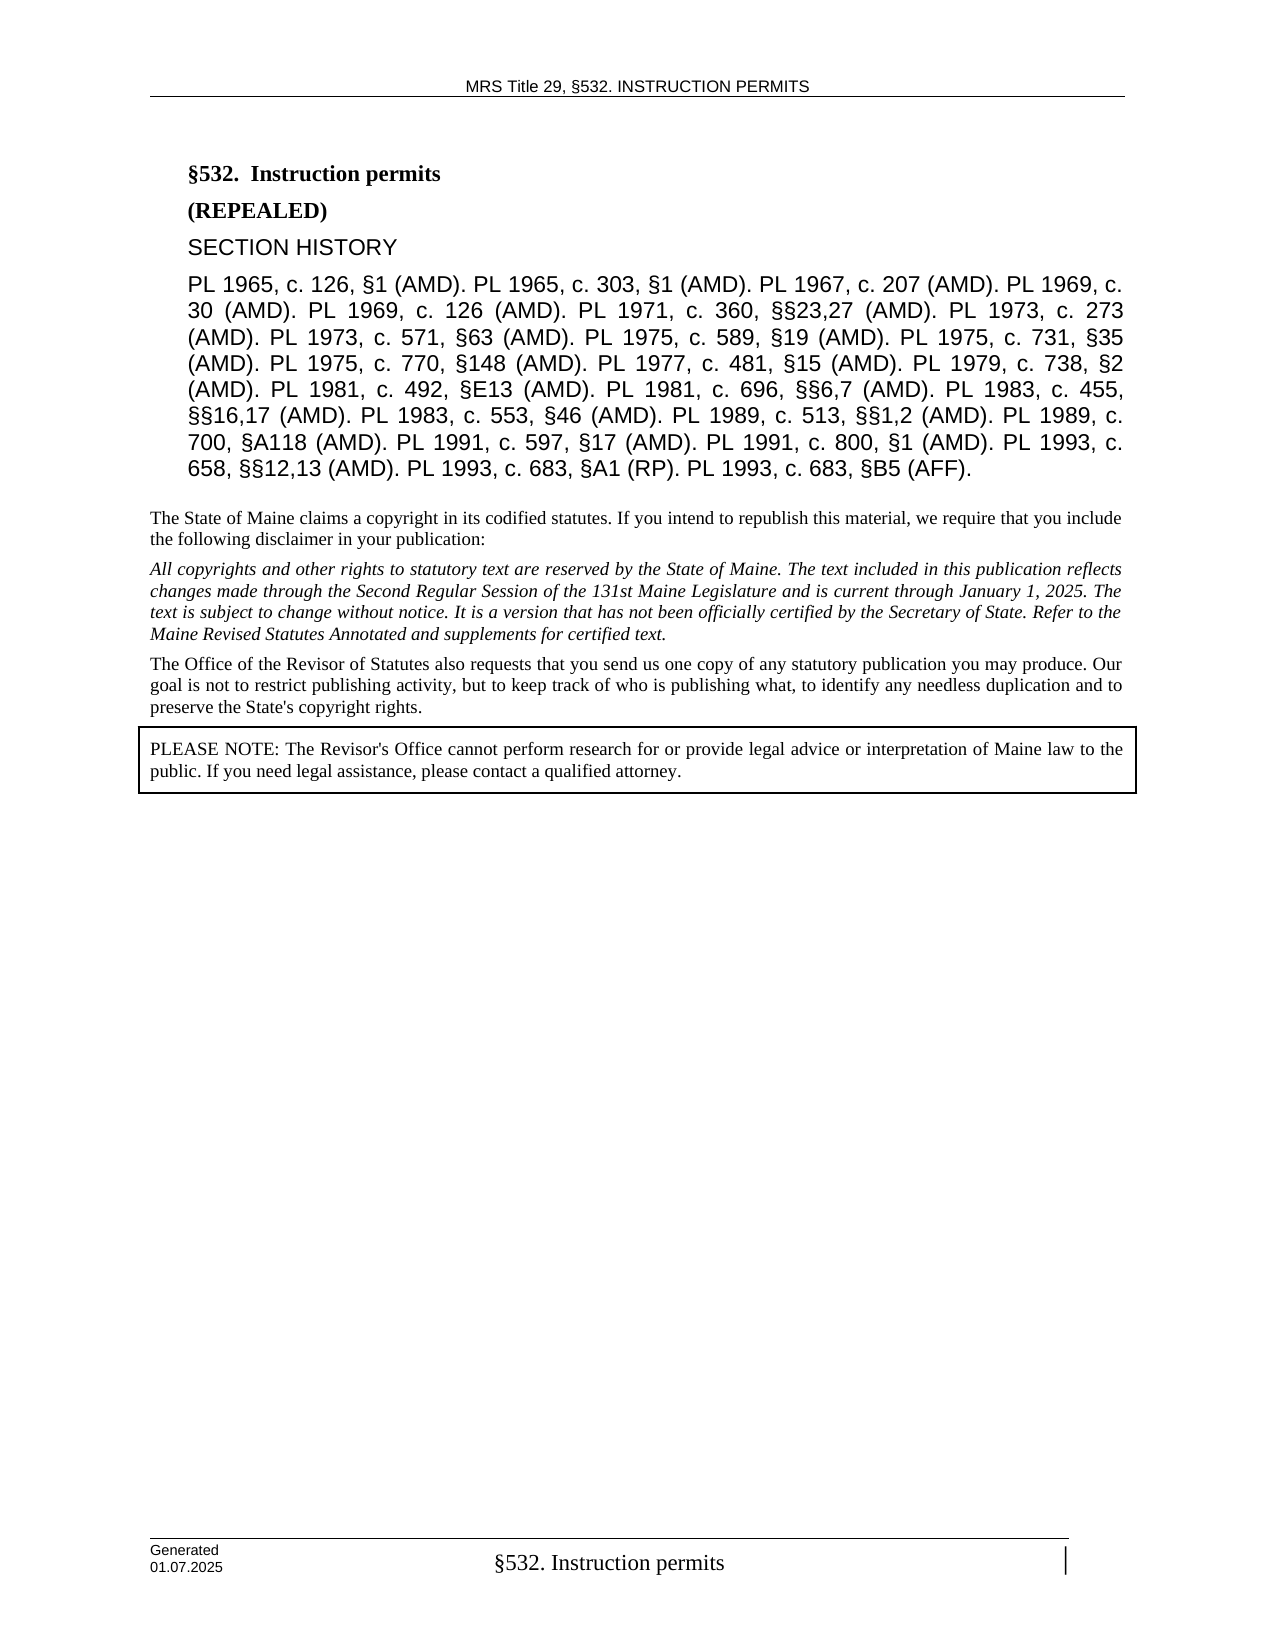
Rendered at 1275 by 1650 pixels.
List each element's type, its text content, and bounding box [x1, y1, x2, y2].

text PLEASE NOTE: The Revisor's Office cannot perform research for or provide legal advice or interpretation of Maine law to the public. If you need legal assistance, please contact a qualified attorney. [140, 728, 1135, 792]
text SECTION HISTORY [187, 234, 1125, 260]
text The State of Maine claims a copyright in its codified statutes. If you intend to republish this material, we require that you include the following disclaimer in your publication: [150, 507, 1125, 550]
text PL 1965, c. 126, §1 (AMD). PL 1965, c. 303, §1 (AMD). PL 1967, c. 207 (AMD). PL 1969, c. 30 (AMD). PL 1969, c. 126 (AMD). PL 1971, c. 360, §§23,27 (AMD). PL 1973, c. 273 (AMD). PL 1973, c. 571, §63 (AMD). PL 1975, c. 589, §19 (AMD). PL 1975, c. 731, §35 (AMD). PL 1975, c. 770, §148 (AMD). PL 1977, c. 481, §15 (AMD). PL 1979, c. 738, §2 (AMD). PL 1981, c. 492, §E13 (AMD). PL 1981, c. 696, §§6,7 (AMD). PL 1983, c. 455, §§16,17 (AMD). PL 1983, c. 553, §46 (AMD). PL 1989, c. 513, §§1,2 (AMD). PL 1989, c. 700, §A118 (AMD). PL 1991, c. 597, §17 (AMD). PL 1991, c. 800, §1 (AMD). PL 1993, c. 658, §§12,13 (AMD). PL 1993, c. 683, §A1 (RP). PL 1993, c. 683, §B5 (AFF). [187, 271, 1125, 482]
text All copyrights and other rights to statutory text are reserved by the State of Maine. The text included in this publication reflects changes made through the Second Regular Session of the 131st Maine Legislature and is current through January 1, 2025 . The text is subject to change without notice. It is a version that has not been officially certified by the Secretary of State. Refer to the Maine Revised Statutes Annotated and supplements for certified text. [150, 558, 1125, 644]
text The Office of the Revisor of Statutes also requests that you send us one copy of any statutory publication you may produce. Our goal is not to restrict publishing activity, but to keep track of who is publishing what, to identify any needless duplication and to preserve the State's copyright rights. [150, 653, 1125, 717]
text (REPEALED) [187, 197, 1125, 223]
text §532. Instruction permits [187, 160, 1125, 187]
